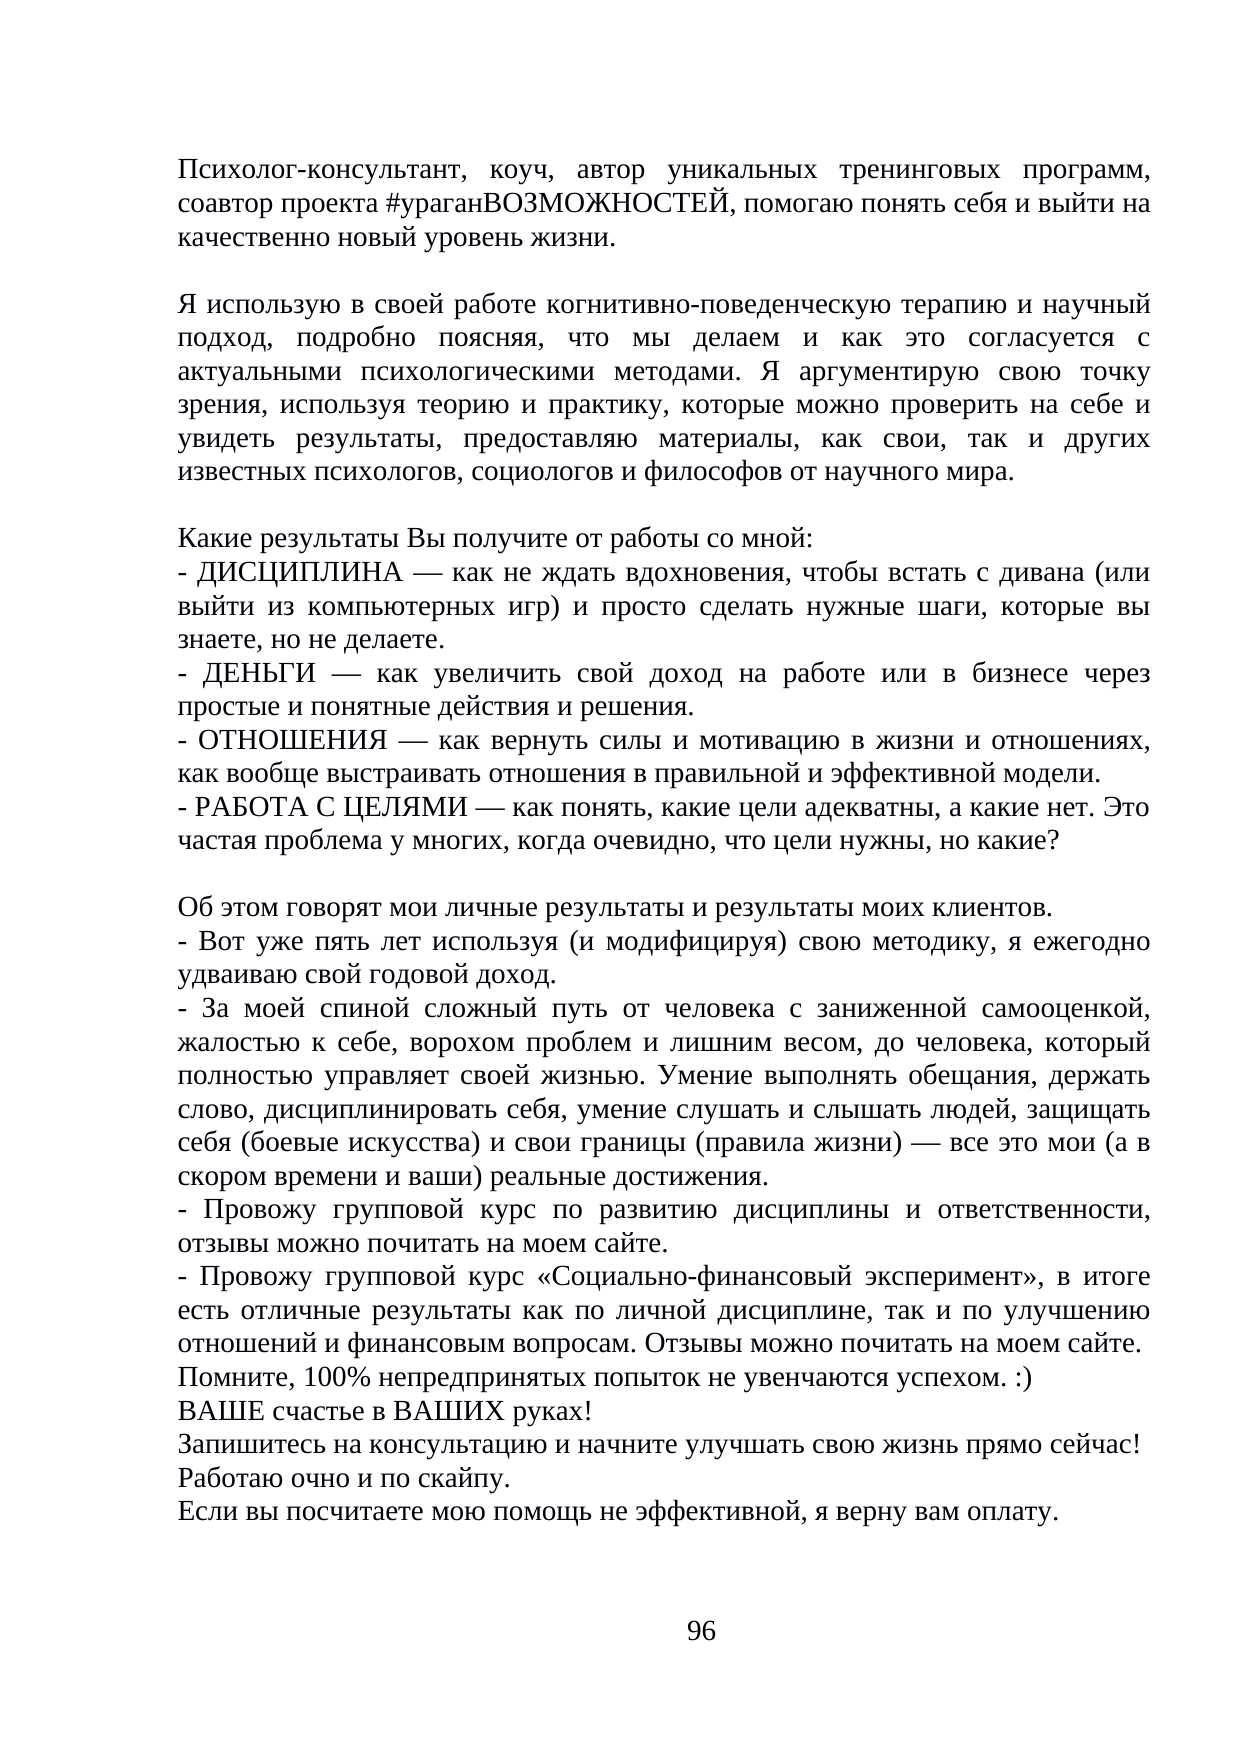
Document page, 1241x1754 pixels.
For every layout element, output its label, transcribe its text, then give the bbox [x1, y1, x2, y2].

text Об этом говорят мои личные результаты и результаты моих клиентов. [177, 889, 1152, 923]
text Запишитесь на консультацию и начните улучшать свою жизнь прямо сейчас! [177, 1426, 1152, 1460]
text - Провожу групповой курс по развитию дисциплины и ответственности, отзывы можно почитать на моем сайте. [177, 1191, 1152, 1258]
text Я использую в своей работе когнитивно-поведенческую терапию и научный подход, подробно поясняя, что мы делаем и как это согласуется с актуальными психологическими методами. Я аргументирую свою точку зрения, используя теорию и практику, которые можно проверить на себе и увидеть результаты, предоставляю материалы, как свои, так и других известных психологов, социологов и философов от научного мира. [177, 286, 1152, 487]
text - Провожу групповой курс «Социально-финансовый эксперимент», в итоге есть отличные результаты как по личной дисциплине, так и по улучшению отношений и финансовым вопросам. Отзывы можно почитать на моем сайте. [177, 1258, 1152, 1359]
text Если вы посчитаете мою помощь не эффективной, я верну вам оплату. [177, 1493, 1152, 1527]
text ВАШЕ счастье в ВАШИХ руках! [177, 1393, 1152, 1426]
text Помните, 100% непредпринятых попыток не увенчаются успехом. :) [177, 1359, 1152, 1393]
text - РАБОТА С ЦЕЛЯМИ — как понять, какие цели адекватны, а какие нет. Это частая проблема у многих, когда очевидно, что цели нужны, но какие? [177, 789, 1152, 856]
text Какие результаты Вы получите от работы со мной: [177, 521, 1152, 554]
text - ДИСЦИПЛИНА — как не ждать вдохновения, чтобы встать с дивана (или выйти из компьютерных игр) и просто сделать нужные шаги, которые вы знаете, но не делаете. [177, 554, 1152, 655]
text - ДЕНЬГИ — как увеличить свой доход на работе или в бизнесе через простые и понятные действия и решения. [177, 655, 1152, 722]
text - За моей спиной сложный путь от человека с заниженной самооценкой, жалостью к себе, ворохом проблем и лишним весом, до человека, который полностью управляет своей жизнью. Умение выполнять обещания, держать слово, дисциплинировать себя, умение слушать и слышать людей, защищать себя (боевые искусства) и свои границы (правила жизни) — все это мои (а в скором времени и ваши) реальные достижения. [177, 990, 1152, 1191]
text - Вот уже пять лет используя (и модифицируя) свою методику, я ежегодно удваиваю свой годовой доход. [177, 923, 1152, 990]
text - ОТНОШЕНИЯ — как вернуть силы и мотивацию в жизни и отношениях, как вообще выстраивать отношения в правильной и эффективной модели. [177, 722, 1152, 789]
text Психолог-консультант, коуч, автор уникальных тренинговых программ, соавтор проекта #ураганВОЗМОЖНОСТЕЙ, помогаю понять себя и выйти на качественно новый уровень жизни. [177, 152, 1152, 252]
text Работаю очно и по скайпу. [177, 1460, 1152, 1493]
